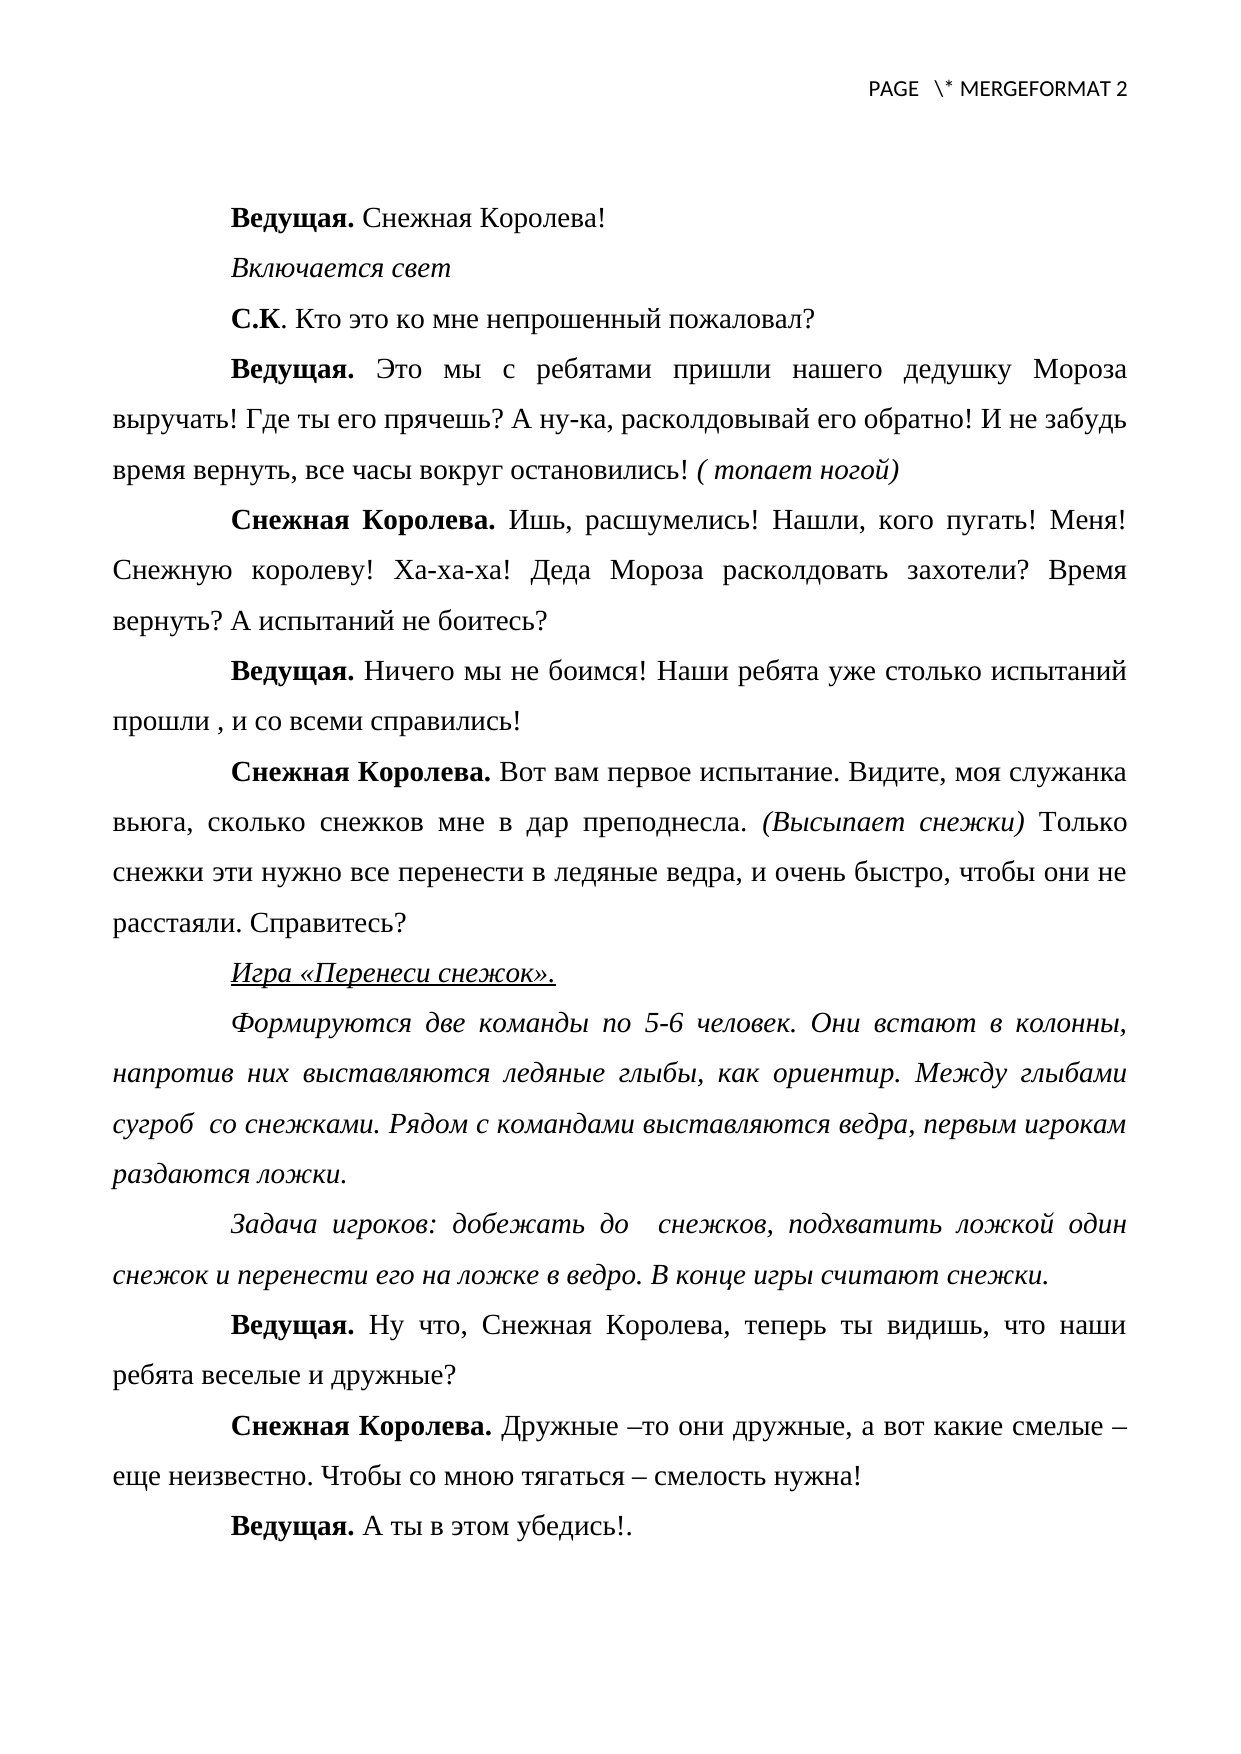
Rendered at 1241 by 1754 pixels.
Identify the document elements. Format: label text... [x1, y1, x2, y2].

text Ведущая. Это мы с ребятами пришли нашего дедушку Мороза выручать! Где ты его прячешь? А ну-ка, расколдовывай его обратно! И не забудь время вернуть, все часы вокруг остановились! ( топает ногой) [112, 351, 1128, 485]
text Ведущая. Снежная Королева! [112, 200, 1128, 234]
text Задача игроков: добежать до снежков, подхватить ложкой один снежок и перенести его на ложке в ведро. В конце игры считают снежки. [112, 1207, 1128, 1290]
text Ведущая. А ты в этом убедись!. [112, 1508, 1128, 1542]
text Ведущая. Ничего мы не боимся! Наши ребята уже столько испытаний прошли , и со всеми справились! [112, 653, 1128, 737]
text Включается свет [112, 251, 1128, 284]
text Игра «Перенеси снежок». [112, 955, 1128, 988]
text С.К. Кто это ко мне непрошенный пожаловал? [112, 301, 1128, 334]
text Снежная Королева. Вот вам первое испытание. Видите, моя служанка вьюга, сколько снежков мне в дар преподнесла. (Высыпает снежки) Только снежки эти нужно все перенести в ледяные ведра, и очень быстро, чтобы они не расстаяли. Справитесь? [112, 754, 1128, 938]
text Ведущая. Ну что, Снежная Королева, теперь ты видишь, что наши ребята веселые и дружные? [112, 1307, 1128, 1391]
text Снежная Королева. Дружные –то они дружные, а вот какие смелые – еще неизвестно. Чтобы со мною тягаться – смелость нужна! [112, 1408, 1128, 1492]
text Формируются две команды по 5-6 человек. Они встают в колонны, напротив них выставляются ледяные глыбы, как ориентир. Между глыбами сугроб со снежками. Рядом с командами выставляются ведра, первым игрокам раздаются ложки. [112, 1005, 1128, 1190]
text Снежная Королева. Ишь, расшумелись! Нашли, кого пугать! Меня! Снежную королеву! Ха-ха-ха! Деда Мороза расколдовать захотели? Время вернуть? А испытаний не боитесь? [112, 502, 1128, 636]
